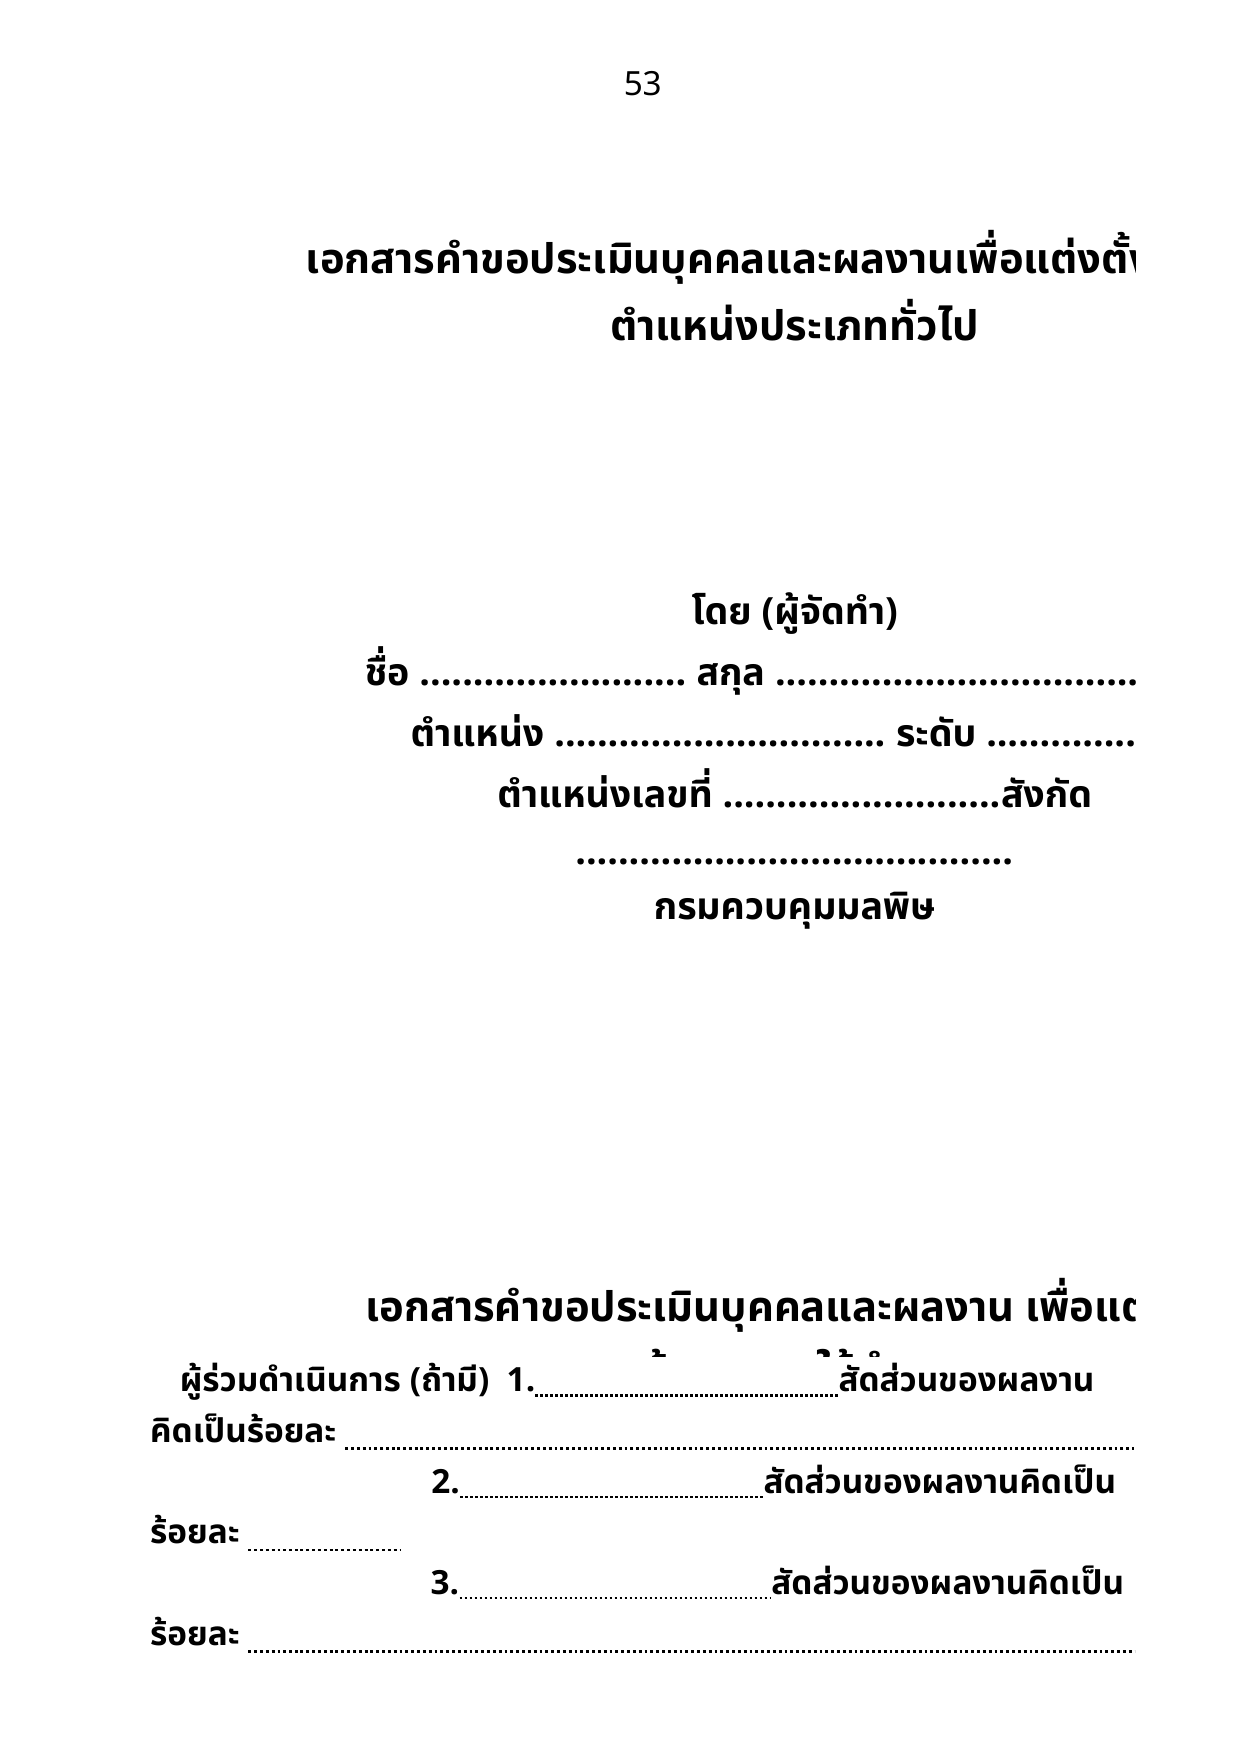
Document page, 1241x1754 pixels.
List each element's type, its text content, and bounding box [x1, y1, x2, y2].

text 2. สัดส่วนของผลงานคิดเป็นร้อยละ [150, 1457, 1135, 1559]
text ผู้ร่วมดำเนินการ (ถ้ามี) 1. สัดส่วนของผลงานคิดเป็นร้อยละ [150, 1356, 1135, 1457]
text 3. สัดส่วนของผลงานคิดเป็นร้อยละ [150, 1559, 1135, 1660]
